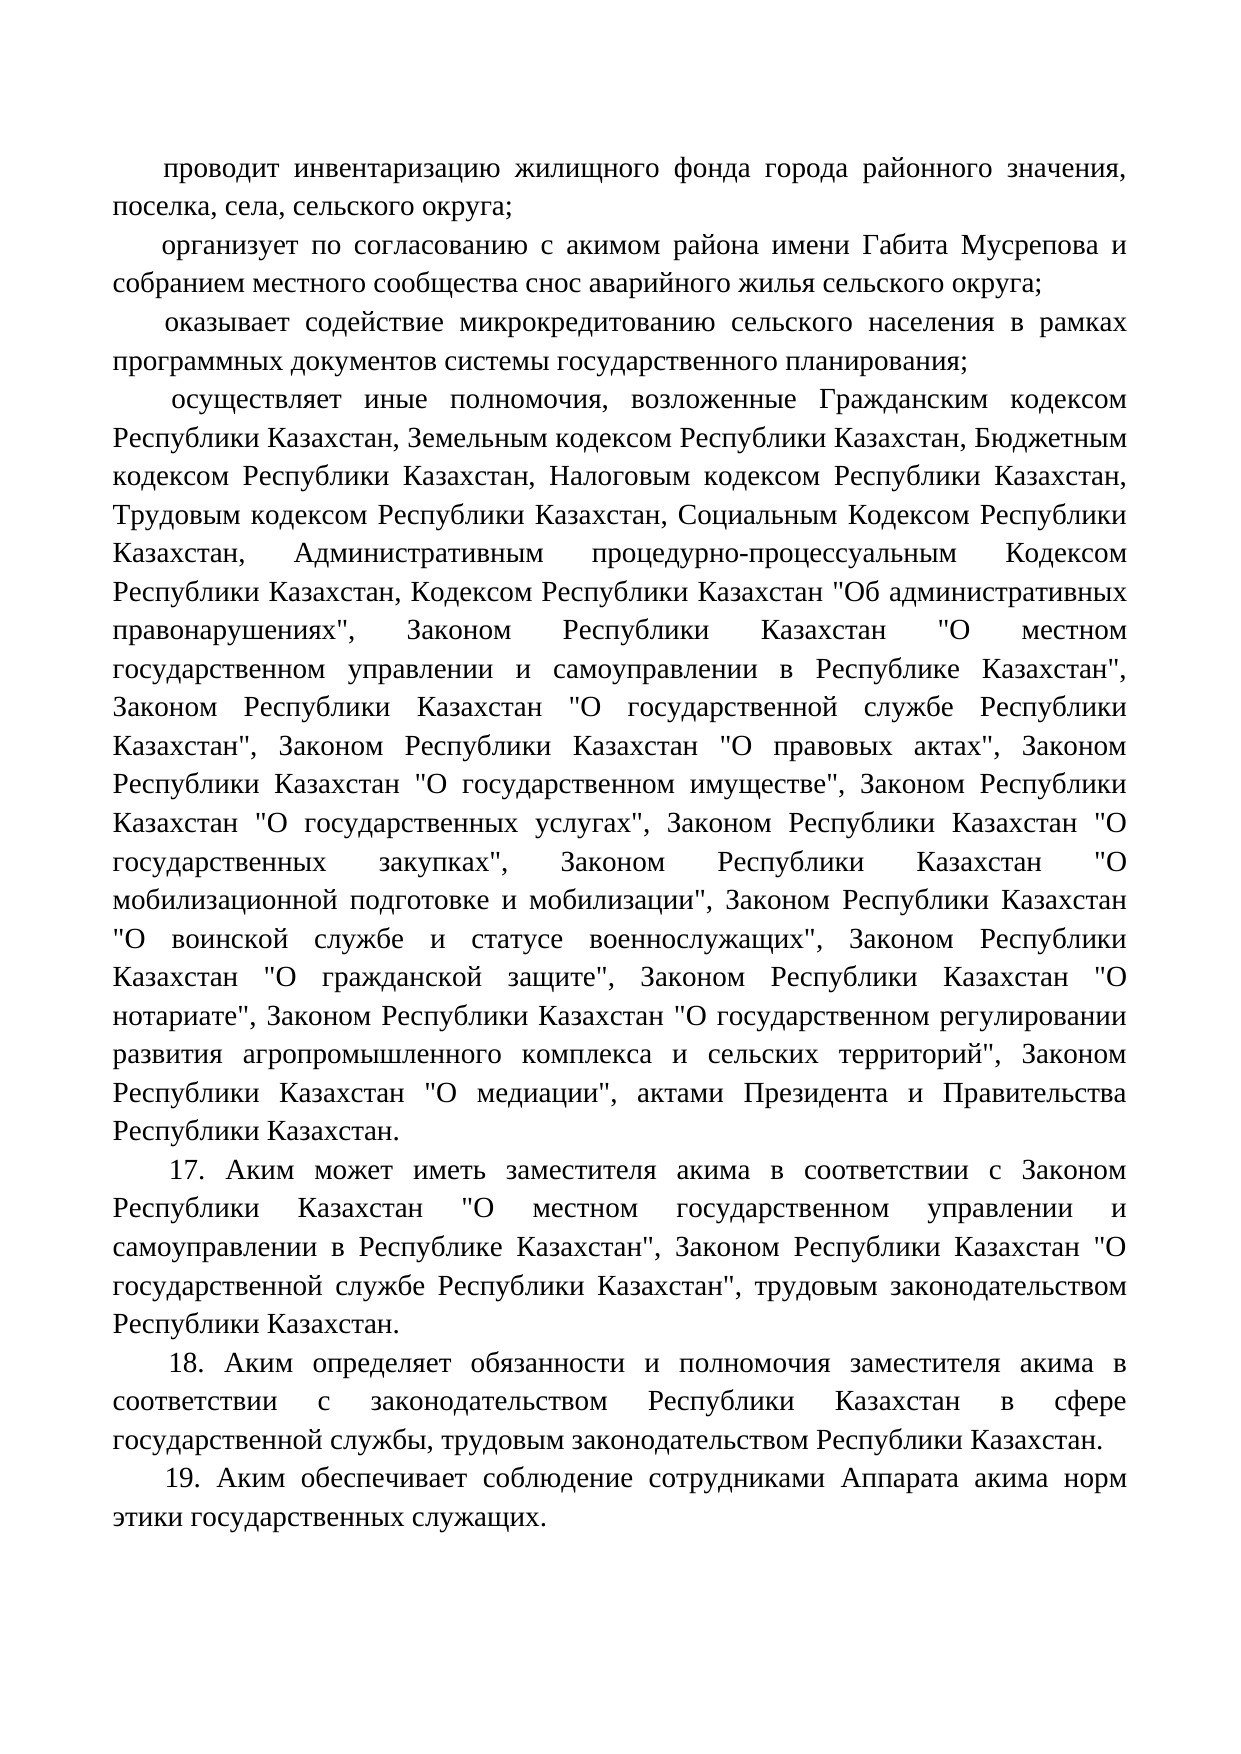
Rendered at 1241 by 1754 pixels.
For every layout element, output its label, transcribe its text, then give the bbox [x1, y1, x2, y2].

text оказывает содействие микрокредитованию сельского населения в рамках программных документов системы государственного планирования; [112, 304, 1128, 376]
text 19. Аким обеспечивает соблюдение сотрудниками Аппарата акима норм этики государственных служащих. [112, 1460, 1128, 1532]
text организует по согласованию с акимом района имени Габита Мусрепова и собранием местного сообщества снос аварийного жилья сельского округа; [112, 227, 1128, 299]
text 17. Аким может иметь заместителя акима в соответствии с Законом Республики Казахстан "О местном государственном управлении и самоуправлении в Республике Казахстан", Законом Республики Казахстан "О государственной службе Республики Казахстан", трудовым законодательством Республики Казахстан. [112, 1152, 1128, 1340]
text проводит инвентаризацию жилищного фонда города районного значения, поселка, села, сельского округа; [112, 150, 1128, 222]
text осуществляет иные полномочия, возложенные Гражданским кодексом Республики Казахстан, Земельным кодексом Республики Казахстан, Бюджетным кодексом Республики Казахстан, Налоговым кодексом Республики Казахстан, Трудовым кодексом Республики Казахстан, Социальным Кодексом Республики Казахстан, Административным процедурно-процессуальным Кодексом Республики Казахстан, Кодексом Республики Казахстан "Об административных правонарушениях", Законом Республики Казахстан "О местном государственном управлении и самоуправлении в Республике Казахстан", Законом Республики Казахстан "О государственной службе Республики Казахстан", Законом Республики Казахстан "О правовых актах", Законом Республики Казахстан "О государственном имуществе", Законом Республики Казахстан "О государственных услугах", Законом Республики Казахстан "О государственных закупках", Законом Республики Казахстан "О мобилизационной подготовке и мобилизации", Законом Республики Казахстан "О воинской службе и статусе военнослужащих", Законом Республики Казахстан "О гражданской защите", Законом Республики Казахстан "О нотариате", Законом Республики Казахстан "О государственном регулировании развития агропромышленного комплекса и сельских территорий", Законом Республики Казахстан "О медиации", актами Президента и Правительства Республики Казахстан. [112, 381, 1128, 1147]
text 18. Аким определяет обязанности и полномочия заместителя акима в соответствии с законодательством Республики Казахстан в сфере государственной службы, трудовым законодательством Республики Казахстан. [112, 1345, 1128, 1455]
